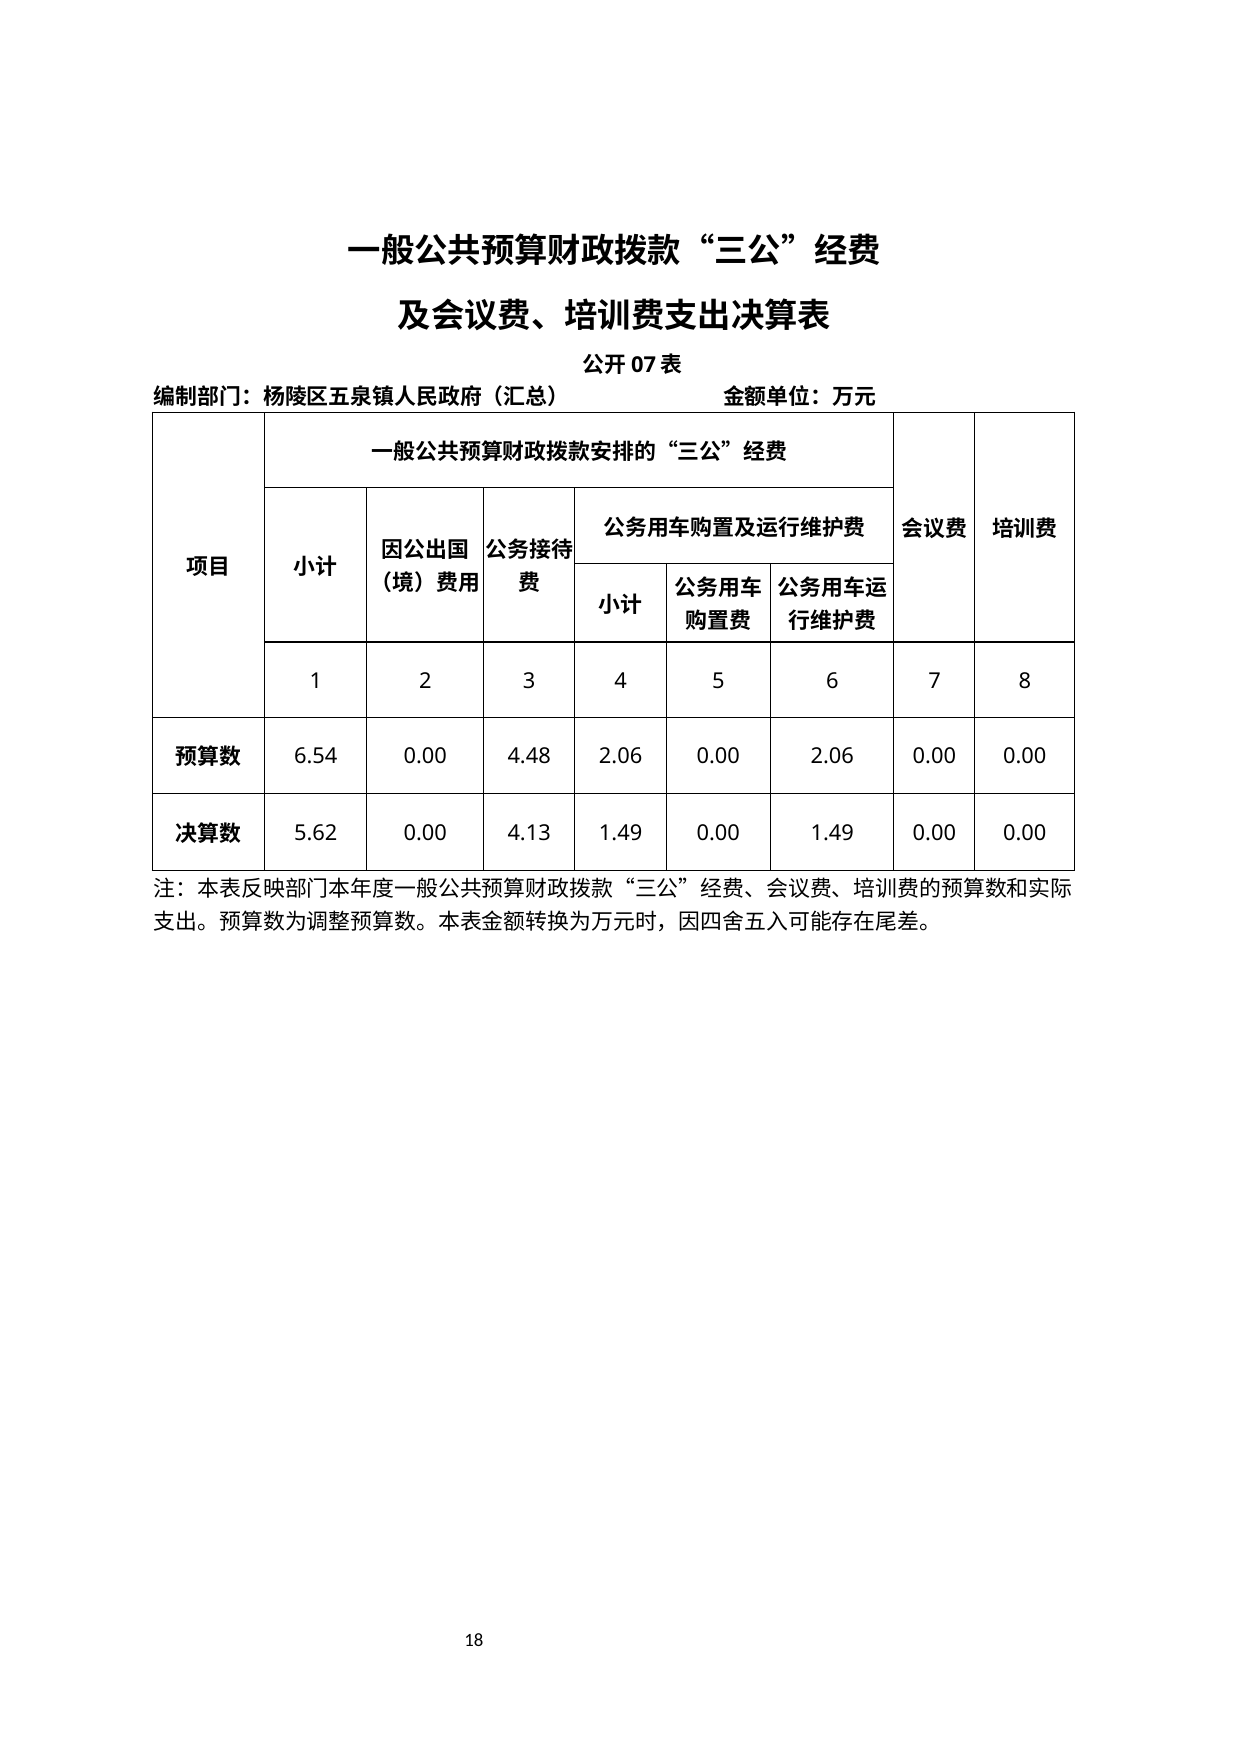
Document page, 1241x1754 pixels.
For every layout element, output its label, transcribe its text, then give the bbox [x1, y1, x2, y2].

table_cell 3 [484, 643, 574, 717]
table_cell 0.00 [894, 794, 974, 869]
table_cell 小计 [265, 488, 366, 641]
table_header 一般公共预算财政拨款安排的“三公”经费 [265, 413, 893, 487]
table_cell 5 [667, 643, 770, 717]
table_cell 预算数 [153, 718, 264, 793]
table_cell 0.00 [367, 718, 483, 793]
table_cell 4.13 [484, 794, 574, 869]
table_cell 4.48 [484, 718, 574, 793]
table_header 项目 [153, 413, 264, 717]
table_cell 0.00 [367, 794, 483, 869]
table_cell 4 [575, 643, 666, 717]
text 编制部门：杨陵区五泉镇人民政府（汇总） 金额单位：万元 [153, 379, 1075, 412]
table_cell 0.00 [667, 794, 770, 869]
table_cell 1 [265, 643, 366, 717]
text 注：本表反映部门本年度一般公共预算财政拨款“三公”经费、会议费、培训费的预算数和实际支出。预算数为调整预算数。本表金额转换为万元时，因四舍五入可能存在尾差。 [153, 871, 1075, 936]
table_cell 0.00 [894, 718, 974, 793]
table_cell 5.62 [265, 794, 366, 869]
table_cell 1.49 [575, 794, 666, 869]
text 及会议费、培训费支出决算表 [153, 280, 1075, 346]
table_cell 决算数 [153, 794, 264, 869]
table_cell 6 [771, 643, 893, 717]
table_cell 公务接待费 [484, 488, 574, 641]
table_cell 0.00 [667, 718, 770, 793]
table_cell 2.06 [575, 718, 666, 793]
table_cell 公务用车购置费 [667, 564, 770, 641]
text 注：本表反映部门本年度一般公共预算财政拨款基本支出明细情况。本表金额转换为万元时，因四舍五入可能存在尾差。一般公共预算财政拨款“三公”经费 [153, 215, 1075, 280]
table_cell 7 [894, 643, 974, 717]
table_cell 1.49 [771, 794, 893, 869]
table_cell 6.54 [265, 718, 366, 793]
table_cell 2.06 [771, 718, 893, 793]
table_cell 公务用车购置及运行维护费 [575, 488, 893, 563]
table_cell 因公出国（境）费用 [367, 488, 483, 641]
table_cell 8 [975, 643, 1074, 717]
table_header 会议费 [894, 413, 974, 641]
table_cell 2 [367, 643, 483, 717]
table_cell 0.00 [975, 718, 1074, 793]
table_cell 小计 [575, 564, 666, 641]
table_cell 0.00 [975, 794, 1074, 869]
table_cell 公务用车运行维护费 [771, 564, 893, 641]
table_header 培训费 [975, 413, 1074, 641]
text 公开07表 [153, 346, 1075, 379]
